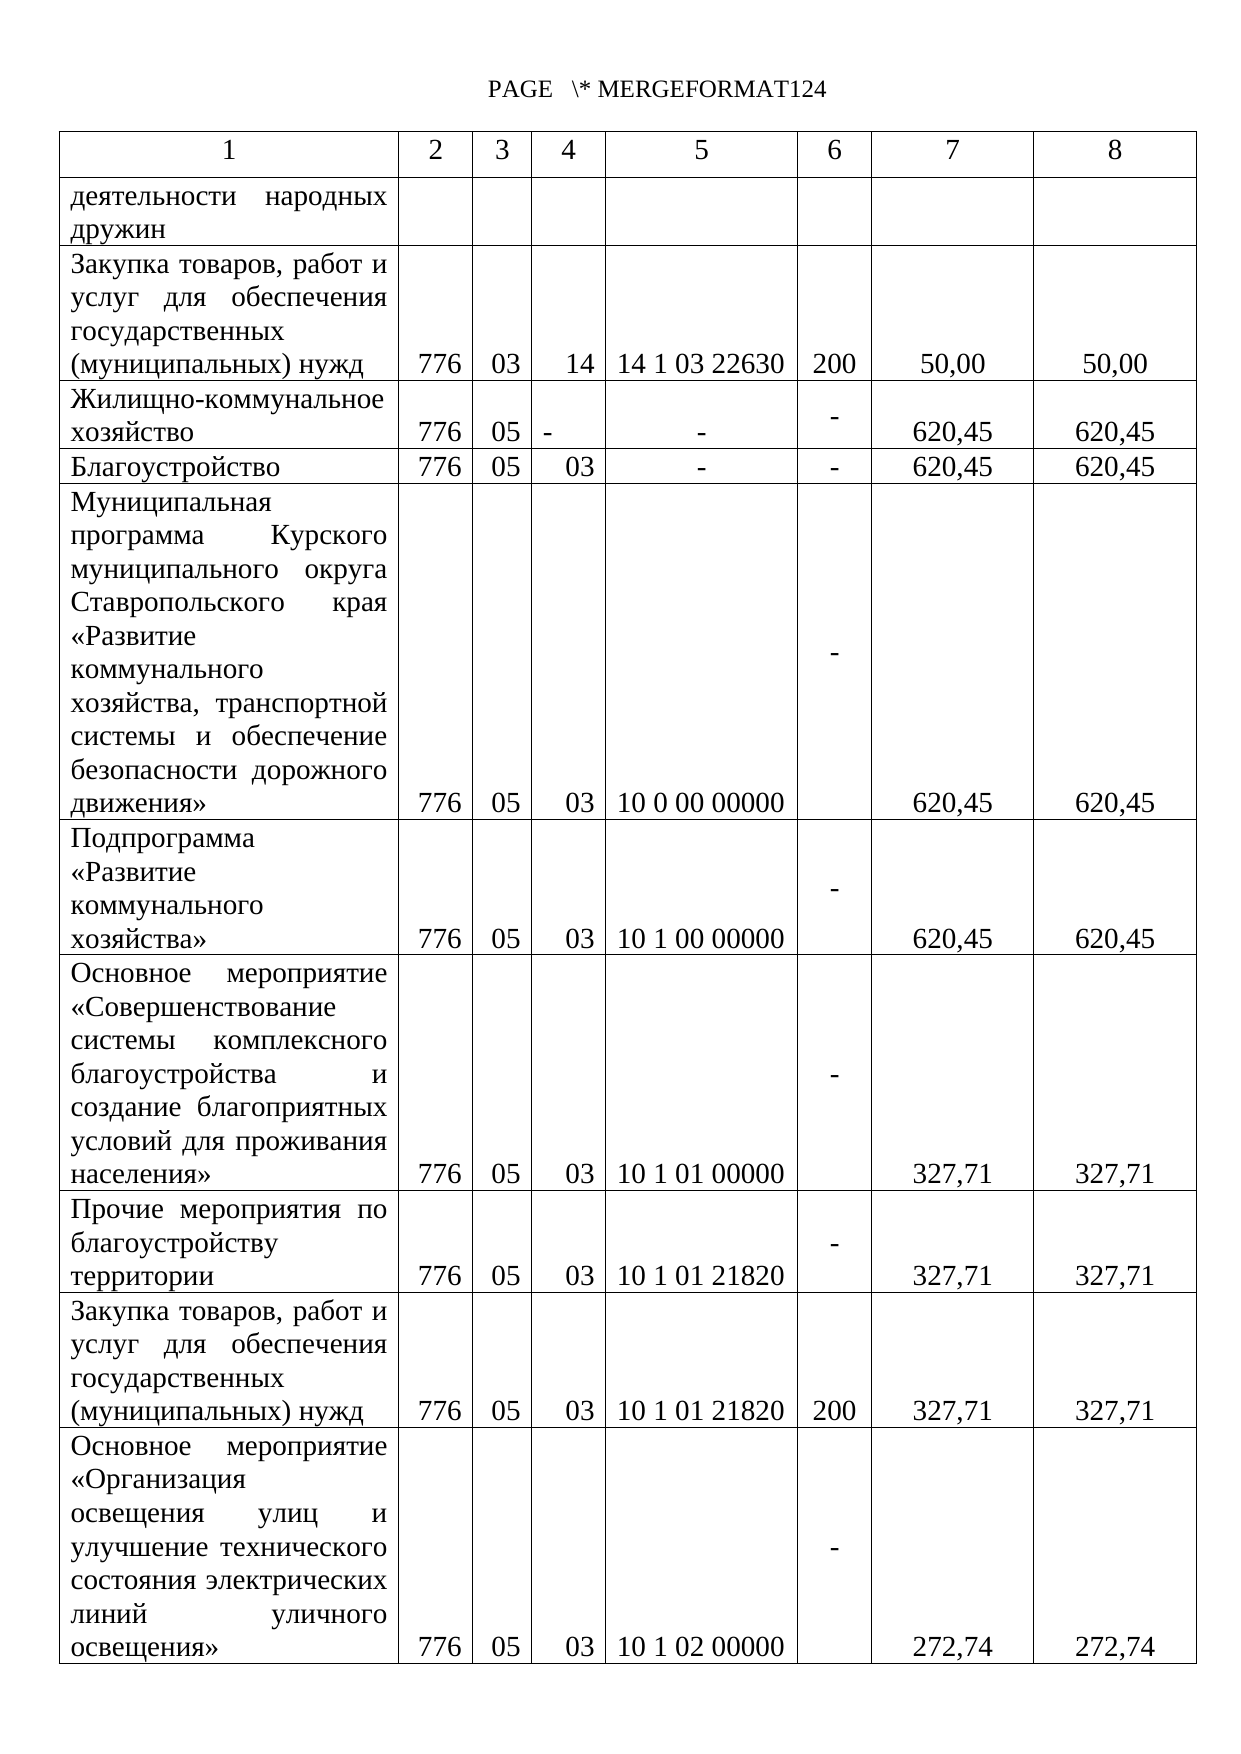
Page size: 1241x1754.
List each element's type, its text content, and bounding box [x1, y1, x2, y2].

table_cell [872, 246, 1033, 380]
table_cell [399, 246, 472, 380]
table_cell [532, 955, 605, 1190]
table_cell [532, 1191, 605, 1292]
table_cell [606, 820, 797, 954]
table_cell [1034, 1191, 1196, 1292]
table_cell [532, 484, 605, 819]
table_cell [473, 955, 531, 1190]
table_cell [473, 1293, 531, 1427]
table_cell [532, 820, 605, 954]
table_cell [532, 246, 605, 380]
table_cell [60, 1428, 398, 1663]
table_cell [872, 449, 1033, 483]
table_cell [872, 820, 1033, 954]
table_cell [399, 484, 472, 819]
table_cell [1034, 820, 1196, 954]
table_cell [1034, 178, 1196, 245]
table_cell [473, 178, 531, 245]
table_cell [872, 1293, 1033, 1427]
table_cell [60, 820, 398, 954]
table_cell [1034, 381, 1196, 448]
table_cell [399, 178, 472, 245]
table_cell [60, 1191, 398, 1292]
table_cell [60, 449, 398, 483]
table_header 1 [60, 132, 398, 177]
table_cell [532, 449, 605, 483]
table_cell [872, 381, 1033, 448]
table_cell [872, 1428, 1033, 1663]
table_header 7 [872, 132, 1033, 177]
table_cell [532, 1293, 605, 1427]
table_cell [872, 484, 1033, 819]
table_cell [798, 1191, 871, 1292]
table_header 3 [473, 132, 531, 177]
table_header 6 [798, 132, 871, 177]
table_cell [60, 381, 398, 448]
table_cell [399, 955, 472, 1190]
table_header 5 [606, 132, 797, 177]
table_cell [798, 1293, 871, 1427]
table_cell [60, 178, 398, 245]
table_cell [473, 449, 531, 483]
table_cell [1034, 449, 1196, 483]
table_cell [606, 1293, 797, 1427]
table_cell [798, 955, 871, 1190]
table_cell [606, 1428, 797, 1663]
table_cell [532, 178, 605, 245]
table_header 4 [532, 132, 605, 177]
table_header 2 [399, 132, 472, 177]
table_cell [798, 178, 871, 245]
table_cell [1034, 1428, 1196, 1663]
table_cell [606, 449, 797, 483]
table_header 8 [1034, 132, 1196, 177]
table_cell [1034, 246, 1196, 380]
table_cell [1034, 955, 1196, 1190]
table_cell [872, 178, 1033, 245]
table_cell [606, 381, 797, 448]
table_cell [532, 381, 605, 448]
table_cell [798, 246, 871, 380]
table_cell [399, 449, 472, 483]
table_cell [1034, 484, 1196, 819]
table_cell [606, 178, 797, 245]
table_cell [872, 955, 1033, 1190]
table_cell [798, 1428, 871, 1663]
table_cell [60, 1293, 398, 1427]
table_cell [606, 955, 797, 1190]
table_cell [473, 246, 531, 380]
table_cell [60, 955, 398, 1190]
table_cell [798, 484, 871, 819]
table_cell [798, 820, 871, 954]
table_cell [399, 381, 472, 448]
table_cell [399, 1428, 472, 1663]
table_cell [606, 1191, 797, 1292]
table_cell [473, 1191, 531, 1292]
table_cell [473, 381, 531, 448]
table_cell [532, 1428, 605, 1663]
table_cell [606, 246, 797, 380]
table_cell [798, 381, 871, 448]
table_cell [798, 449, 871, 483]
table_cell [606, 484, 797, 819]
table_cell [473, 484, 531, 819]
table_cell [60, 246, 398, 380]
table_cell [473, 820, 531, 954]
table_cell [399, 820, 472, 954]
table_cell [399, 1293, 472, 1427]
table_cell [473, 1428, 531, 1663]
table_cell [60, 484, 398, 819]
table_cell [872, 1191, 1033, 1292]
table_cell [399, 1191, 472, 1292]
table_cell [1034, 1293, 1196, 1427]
